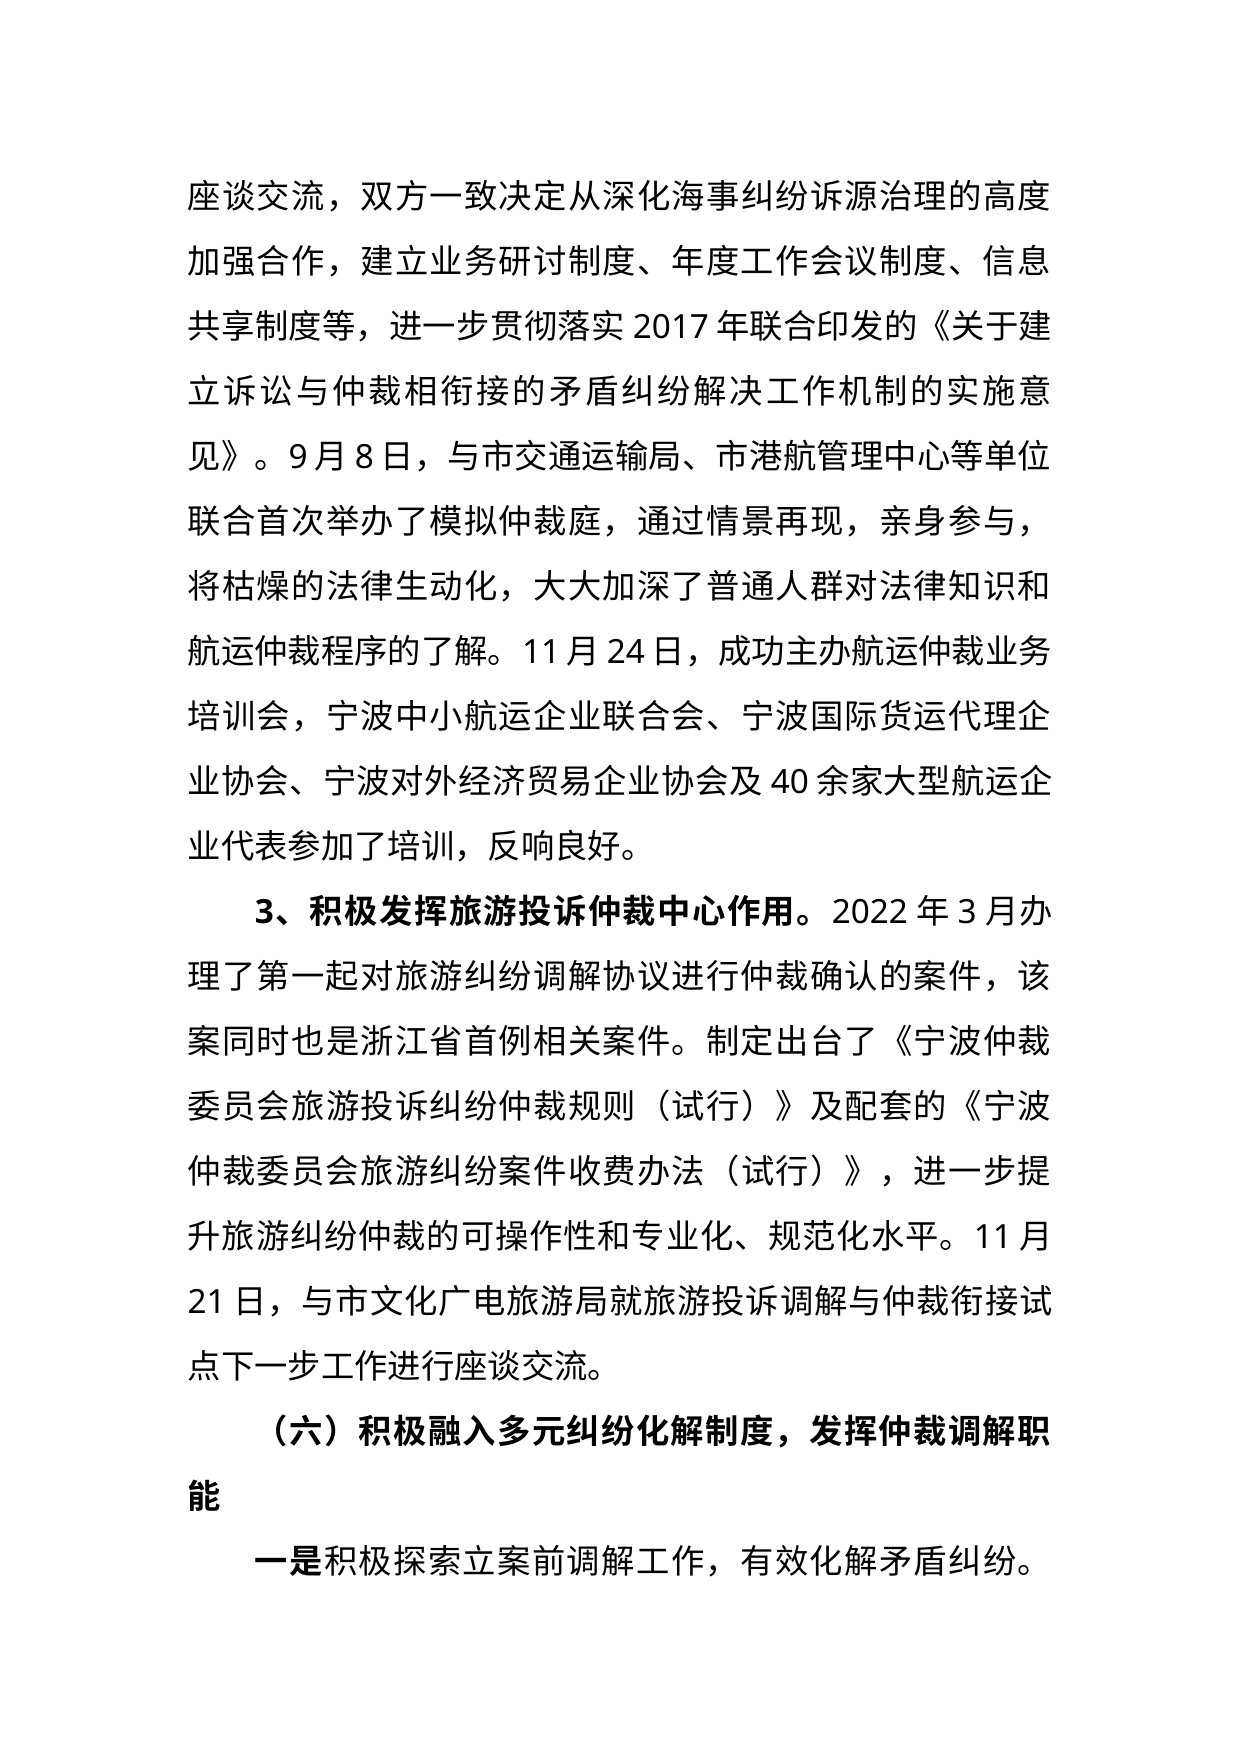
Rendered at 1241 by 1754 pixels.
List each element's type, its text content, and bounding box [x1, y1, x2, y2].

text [187, 1527, 1053, 1592]
text 3、积极发挥旅游投诉仲裁中心作用。2022年3月办理了第一起对旅游纠纷调解协议进行仲裁确认的案件，该案同时也是浙江省首例相关案件。制定出台了《宁波仲裁委员会旅游投诉纠纷仲裁规则（试行）》及配套的《宁波仲裁委员会旅游纠纷案件收费办法（试行）》，进一步提升旅游纠纷仲裁的可操作性和专业化、规范化水平。11月21日，与市文化广电旅游局就旅游投诉调解与仲裁衔接试点下一步工作进行座谈交流。 [187, 877, 1053, 1397]
text （六）积极融入多元纠纷化解制度，发挥仲裁调解职能 [187, 1397, 1053, 1527]
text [187, 162, 1053, 877]
